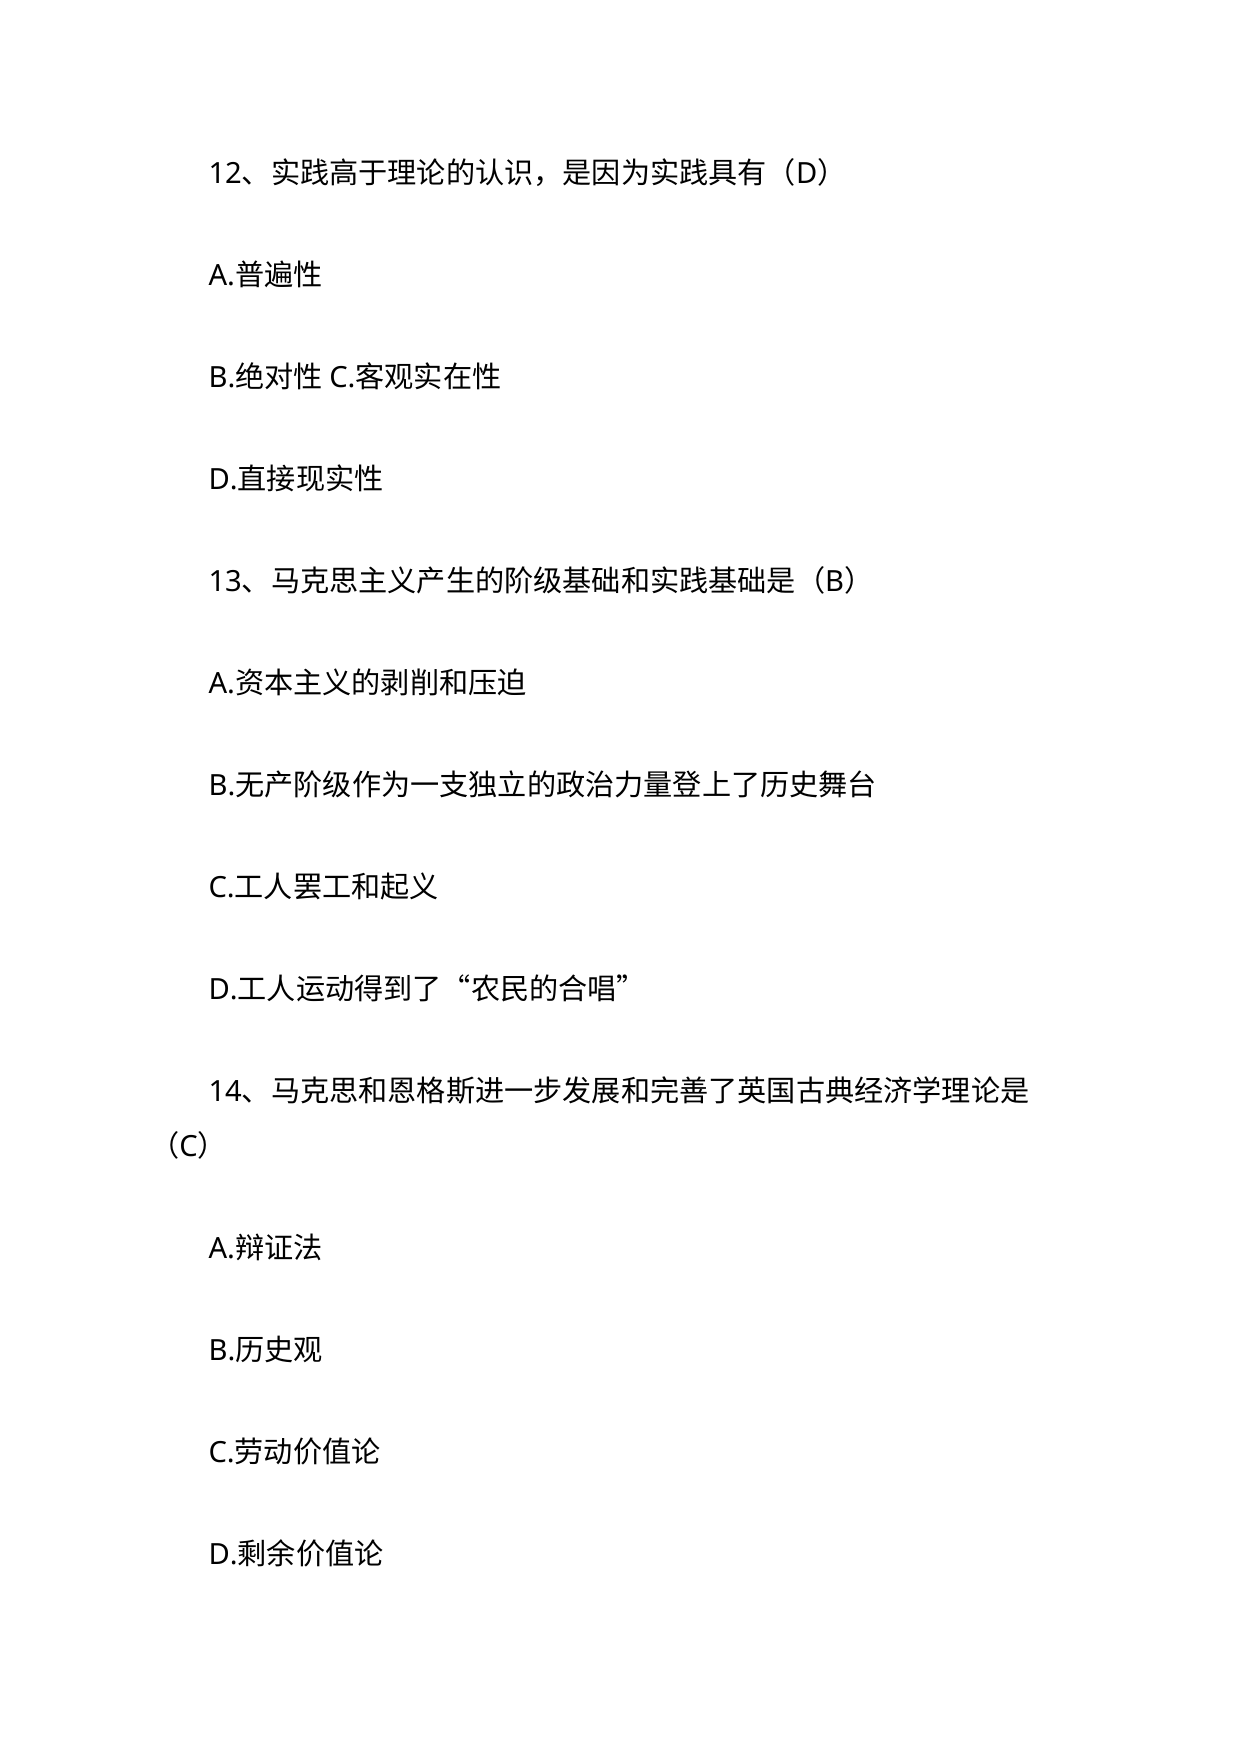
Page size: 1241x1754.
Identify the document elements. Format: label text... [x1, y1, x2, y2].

text D.工人运动得到了“农民的合唱” [150, 966, 1090, 1008]
text A.辩证法 [150, 1225, 1090, 1267]
text B.无产阶级作为一支独立的政治力量登上了历史舞台 [150, 762, 1090, 804]
text B.绝对性 C.客观实在性 [150, 354, 1090, 396]
text D.直接现实性 [150, 456, 1090, 498]
text C.工人罢工和起义 [150, 864, 1090, 906]
text 14、马克思和恩格斯进一步发展和完善了英国古典经济学理论是（C） [150, 1068, 1090, 1165]
text 13、马克思主义产生的阶级基础和实践基础是（B） [150, 558, 1090, 600]
text C.劳动价值论 [150, 1429, 1090, 1471]
text B.历史观 [150, 1327, 1090, 1369]
text 12、实践高于理论的认识，是因为实践具有（D） [150, 150, 1090, 192]
text A.资本主义的剥削和压迫 [150, 660, 1090, 702]
text A.普遍性 [150, 252, 1090, 294]
text D.剩余价值论 [150, 1531, 1090, 1573]
